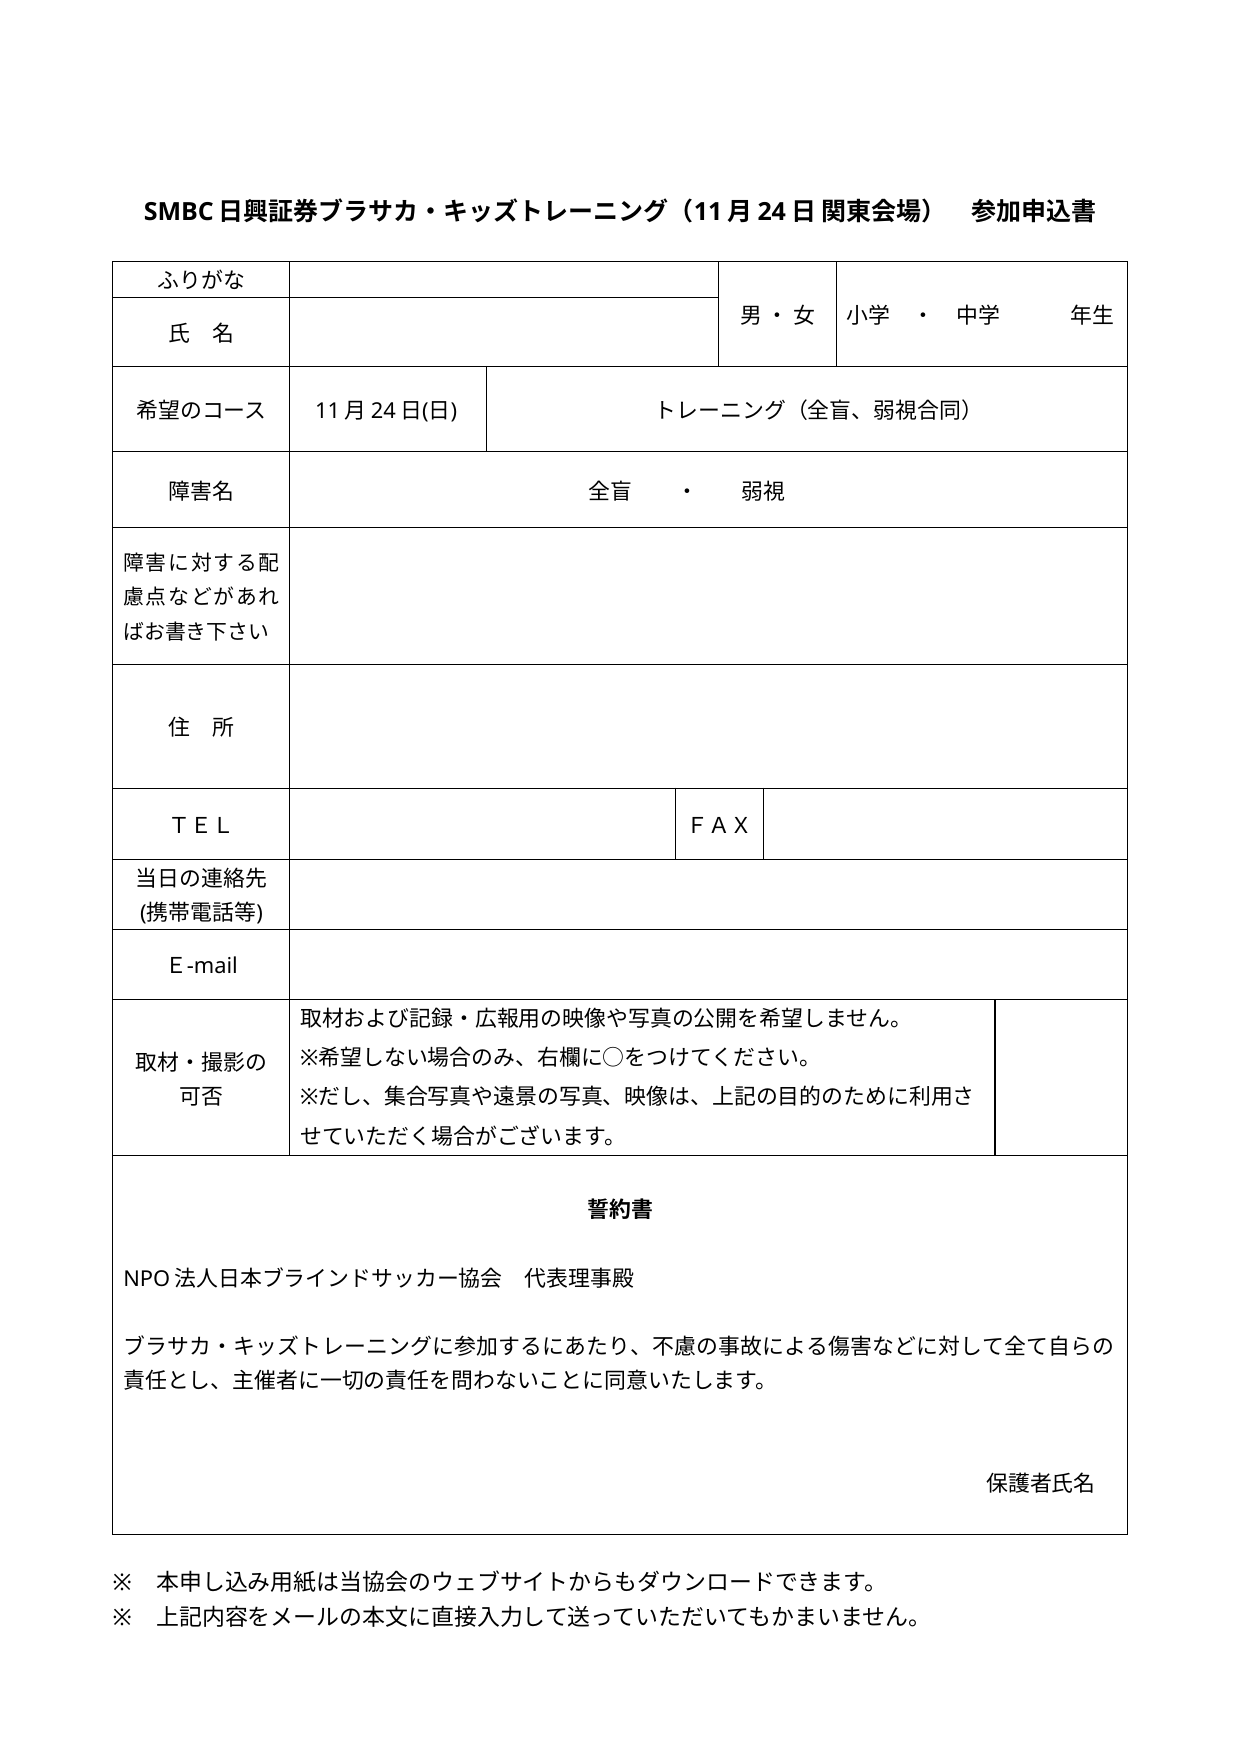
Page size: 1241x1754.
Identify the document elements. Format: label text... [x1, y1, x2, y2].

table_cell ＴＥＬ [113, 789, 289, 858]
table_cell [290, 930, 1127, 999]
table_cell [290, 665, 1127, 787]
table_cell [290, 860, 1127, 929]
table_cell [764, 789, 1127, 858]
table_cell 11月24日(日) [290, 367, 486, 451]
table_cell [996, 1000, 1127, 1155]
table_cell 取材・撮影の 可否 [113, 1000, 289, 1155]
table_cell 取材および記録・広報用の映像や写真の公開を希望しません。 ※希望しない場合のみ、右欄に○をつけてください。 ※だし、集合写真や遠景の写真、映像は、上記の目的のために利用させていただく場合がございます。 [290, 1000, 994, 1155]
table_cell トレーニング（全盲、弱視合同） [487, 367, 1127, 451]
table_cell [290, 298, 718, 366]
table_header [290, 262, 718, 297]
table_cell 希望のコース [113, 367, 289, 451]
text SMBC日興証券ブラサカ・キッズトレーニング（11月24日 関東会場） 参加申込書 [112, 191, 1128, 227]
list 上記内容をメールの本文に直接入力して送っていただいてもかまいません。 [112, 1598, 1128, 1632]
table_header 男 ・ 女 [719, 262, 836, 366]
table_cell 障害名 [113, 452, 289, 527]
table_cell 誓約書 NPO法人日本ブラインドサッカー協会 代表理事殿 ブラサカ・キッズトレーニングに参加するにあたり、不慮の事故による傷害などに対して全て自らの責任とし、主催者に一切の責任を問わないことに同意いたします。 保護者氏名 [113, 1156, 1127, 1533]
table_cell 住 所 [113, 665, 289, 787]
table_cell 障害に対する配慮点などがあればお書き下さい [113, 528, 289, 663]
table_cell ＦＡＸ [676, 789, 763, 858]
table_cell [290, 789, 675, 858]
table_header ふりがな [113, 262, 289, 297]
table_cell 当日の連絡先 (携帯電話等) [113, 860, 289, 929]
table_cell [290, 528, 1127, 663]
table_cell 全盲 ・ 弱視 [290, 452, 1127, 527]
table_cell Ｅ-mail [113, 930, 289, 999]
table_header 小学 ・ 中学 年生 [837, 262, 1127, 366]
list 本申し込み用紙は当協会のウェブサイトからもダウンロードできます。 [112, 1564, 1128, 1598]
table_cell 氏 名 [113, 298, 289, 366]
